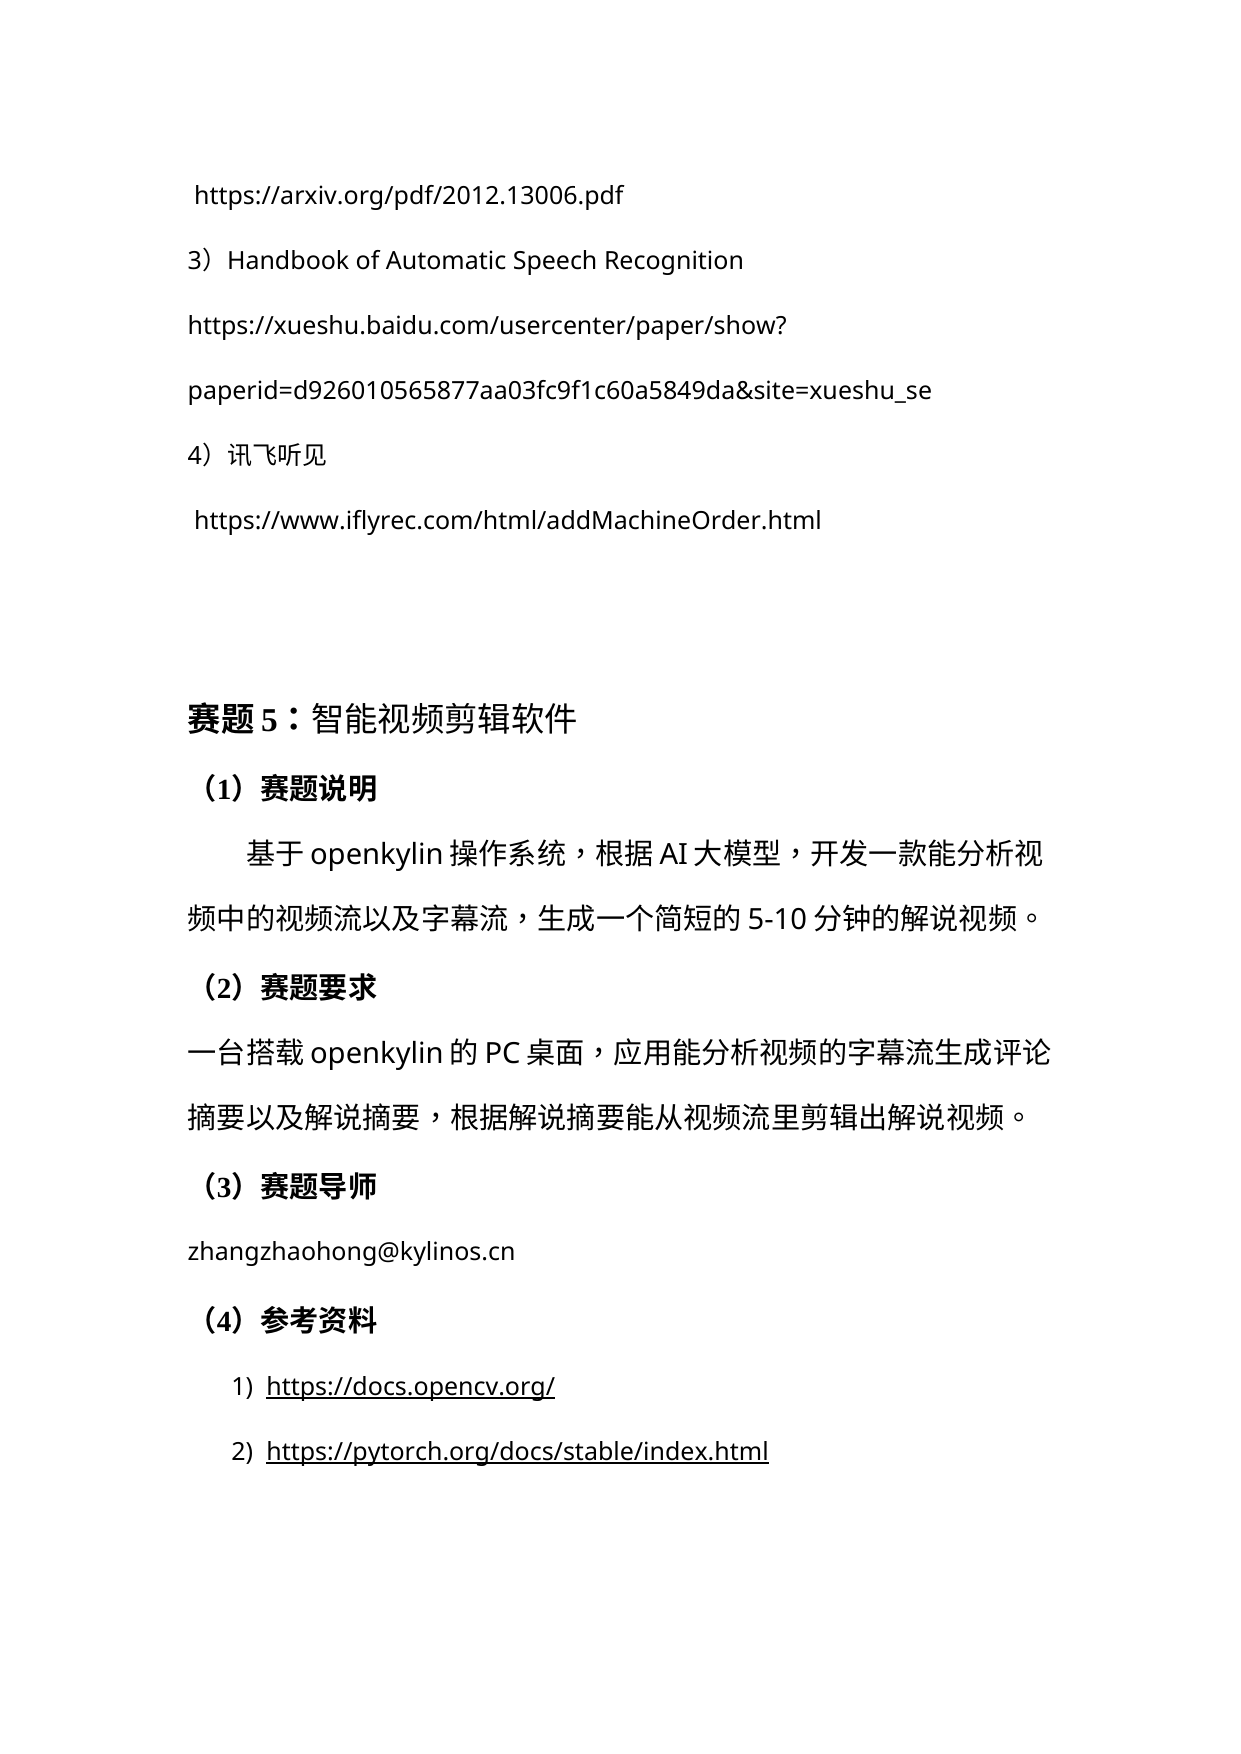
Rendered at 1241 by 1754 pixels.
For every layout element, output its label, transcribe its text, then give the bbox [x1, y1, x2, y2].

subtitle （3）赛题导师 [187, 1154, 1053, 1219]
subtitle 赛题5：智能视频剪辑软件 [187, 686, 1053, 751]
list https://pytorch.org/docs/stable/index.html [231, 1418, 1053, 1483]
text 3）Handbook of Automatic Speech Recognition [187, 227, 1053, 292]
subtitle （1）赛题说明 [187, 755, 1053, 820]
text https://arxiv.org/pdf/2012.13006.pdf [187, 162, 1053, 227]
text https://www.iflyrec.com/html/addMachineOrder.html [187, 487, 1053, 552]
text 基于openkylin操作系统，根据AI大模型，开发一款能分析视频中的视频流以及字幕流，生成一个简短的5-10分钟的解说视频。 [187, 820, 1053, 950]
subtitle （2）赛题要求 [187, 954, 1053, 1019]
text 4）讯飞听见 [187, 422, 1053, 487]
subtitle （4）参考资料 [187, 1288, 1053, 1353]
text 一台搭载openkylin的PC桌面，应用能分析视频的字幕流生成评论摘要以及解说摘要，根据解说摘要能从视频流里剪辑出解说视频。 [187, 1019, 1053, 1149]
text zhangzhaohong@kylinos.cn [187, 1219, 1053, 1284]
text https://xueshu.baidu.com/usercenter/paper/show?paperid=d926010565877aa03fc9f1c60a5849da&site=xueshu_se [187, 292, 1053, 422]
list https://docs.opencv.org/ [231, 1353, 1053, 1418]
